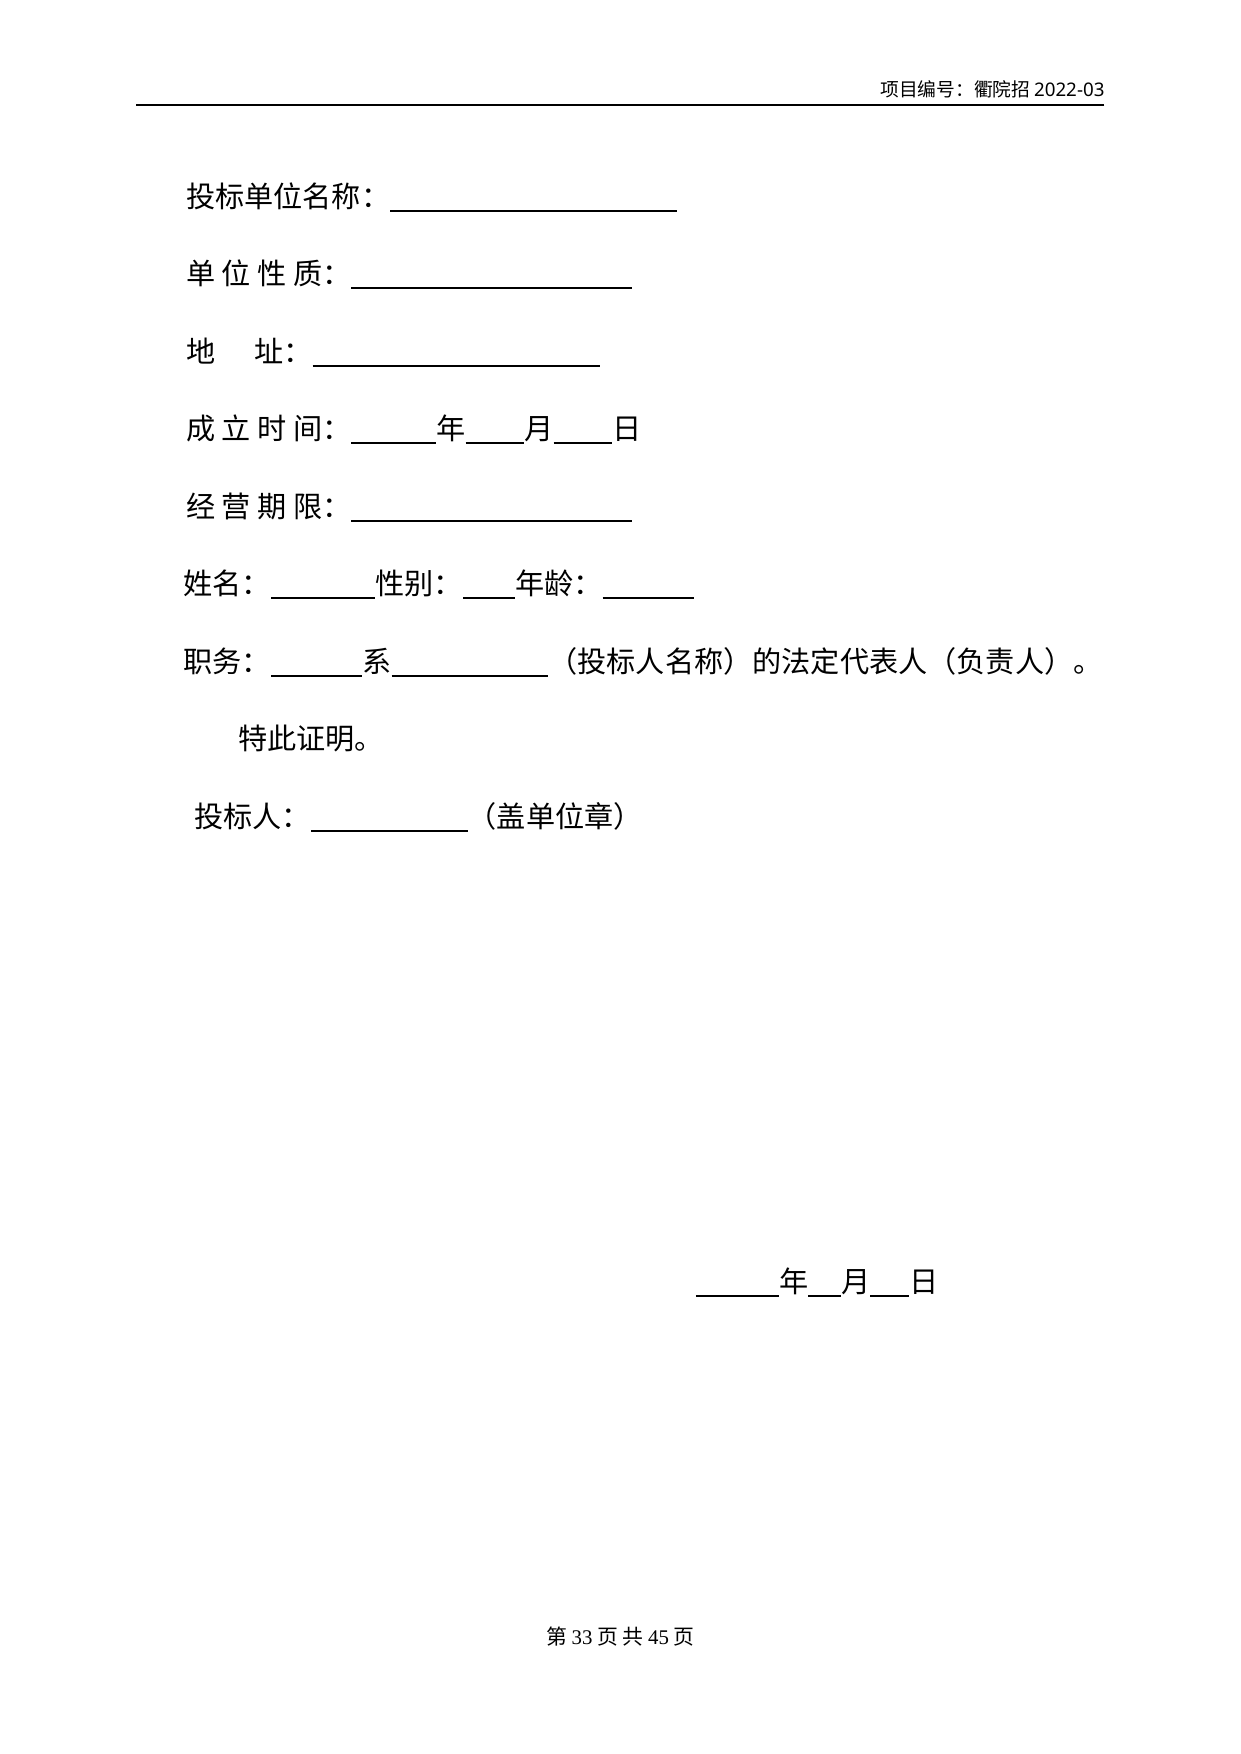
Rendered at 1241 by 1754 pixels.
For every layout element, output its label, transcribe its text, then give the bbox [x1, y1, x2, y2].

text 经 营 期 限： [136, 472, 1104, 537]
text 姓名： 性别： 年龄： [183, 549, 1104, 614]
text 投标单位名称： [136, 162, 1104, 227]
text 特此证明。 [136, 704, 1104, 769]
text 单 位 性 质： [136, 239, 1104, 304]
text 地 址： [136, 317, 1104, 382]
text 职务： 系 （投标人名称）的法定代表人（负责人）。 [183, 627, 1104, 692]
text 投标人： （盖单位章） [136, 782, 1104, 847]
text 年 月 日 [136, 1247, 1104, 1312]
text 成 立 时 间： 年 月 日 [136, 394, 1104, 459]
